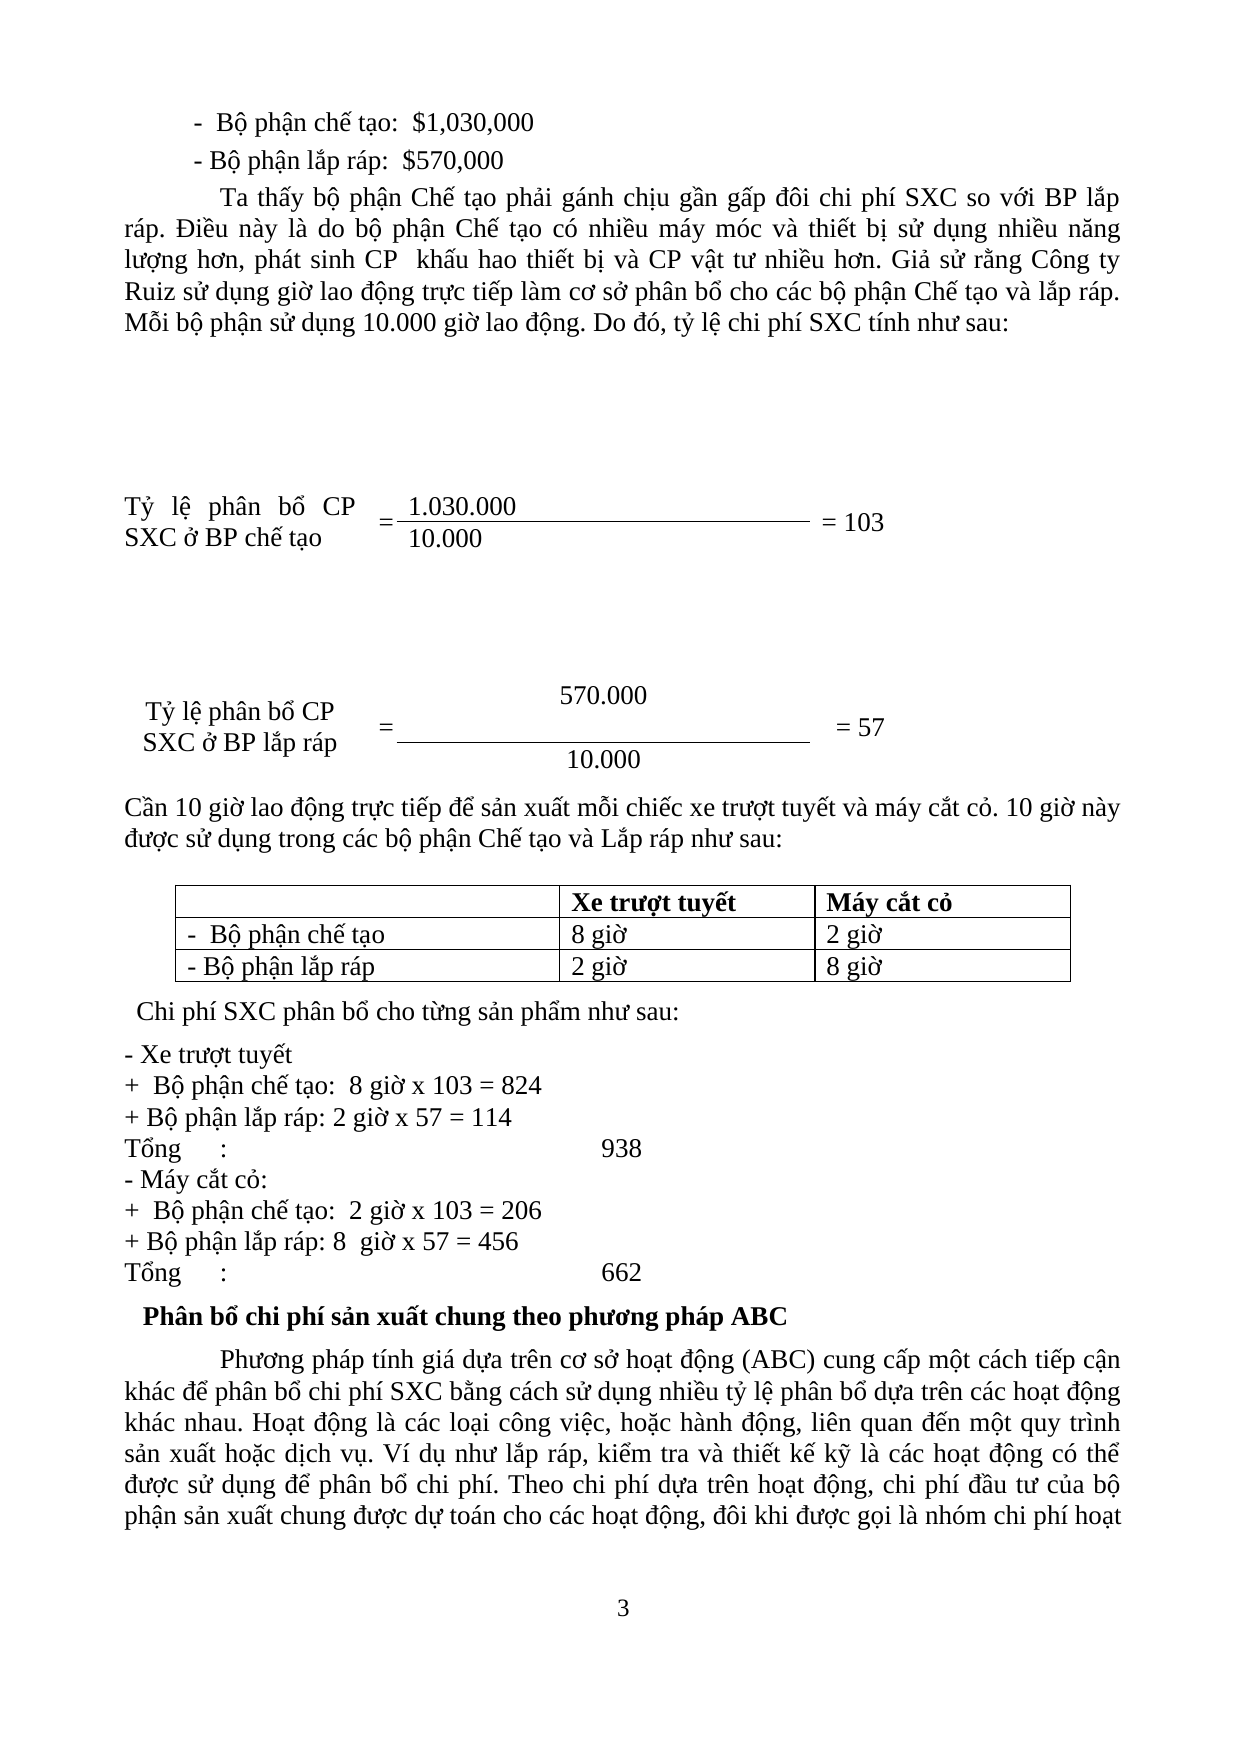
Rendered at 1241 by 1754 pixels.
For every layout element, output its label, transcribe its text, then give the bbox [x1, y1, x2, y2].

table_cell - Bộ phận lắp ráp [176, 950, 559, 981]
table_header = 57 [810, 679, 910, 774]
table_header [176, 886, 559, 917]
text + Bộ phận chế tạo: 8 giờ x 103 = 824 [124, 1069, 1122, 1101]
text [124, 1344, 1122, 1531]
table_cell 10.000 [397, 522, 810, 553]
table_cell 10.000 [397, 743, 810, 774]
table_header = [367, 679, 397, 774]
text - Xe trượt tuyết [124, 1038, 1122, 1069]
text + Bộ phận lắp ráp: 2 giờ x 57 = 114 [124, 1101, 1122, 1132]
text Tổng : 662 [124, 1256, 1122, 1287]
table_cell 8 giờ [816, 950, 1070, 981]
table_cell - Bộ phận chế tạo [176, 918, 559, 949]
table_header 570.000 [397, 679, 810, 742]
text Tổng : 938 [124, 1132, 1122, 1163]
table_header Máy cắt cỏ [816, 886, 1070, 917]
text - Máy cắt cỏ: [124, 1163, 1122, 1194]
table_header = [367, 490, 397, 553]
table_header Tỷ lệ phân bổ CP SXC ở BP chế tạo [113, 490, 367, 553]
text Ta thấy bộ phận Chế tạo phải gánh chịu gần gấp đôi chi phí SXC so với BP lắp ráp. Điều này là do bộ phận Chế tạo có nhiều máy móc và thiết bị sử dụng nhiều năng lượng hơn, phát sinh CP khấu hao thiết bị và CP vật tư nhiều hơn. Giả sử rằng Công ty Ruiz sử dụng giờ lao động trực tiếp làm cơ sở phân bổ cho các bộ phận Chế tạo và lắp ráp. Mỗi bộ phận sử dụng 10.000 giờ lao động. Do đó, tỷ lệ chi phí SXC tính như sau: [124, 181, 1122, 337]
text Cần 10 giờ lao động trực tiếp để sản xuất mỗi chiếc xe trượt tuyết và máy cắt cỏ. 10 giờ này được sử dụng trong các bộ phận Chế tạo và Lắp ráp như sau: [124, 791, 1122, 853]
table_header 1.030.000 [397, 490, 810, 521]
text Phân bổ chi phí sản xuất chung theo phương pháp ABC [136, 1300, 1122, 1331]
table_header Tỷ lệ phân bổ CP SXC ở BP lắp ráp [113, 679, 367, 774]
table_header = 103 [810, 490, 910, 553]
text + Bộ phận chế tạo: 2 giờ x 103 = 206 [124, 1194, 1122, 1225]
text - Bộ phận chế tạo: $1,030,000 [124, 106, 1122, 137]
table_header Xe trượt tuyết [560, 886, 814, 917]
table_cell 2 giờ [816, 918, 1070, 949]
table_cell 8 giờ [560, 918, 814, 949]
text + Bộ phận lắp ráp: 8 giờ x 57 = 456 [124, 1225, 1122, 1256]
text - Bộ phận lắp ráp: $570,000 [124, 144, 1122, 175]
text Chi phí SXC phân bổ cho từng sản phẩm như sau: [136, 995, 1122, 1026]
table_cell 2 giờ [560, 950, 814, 981]
